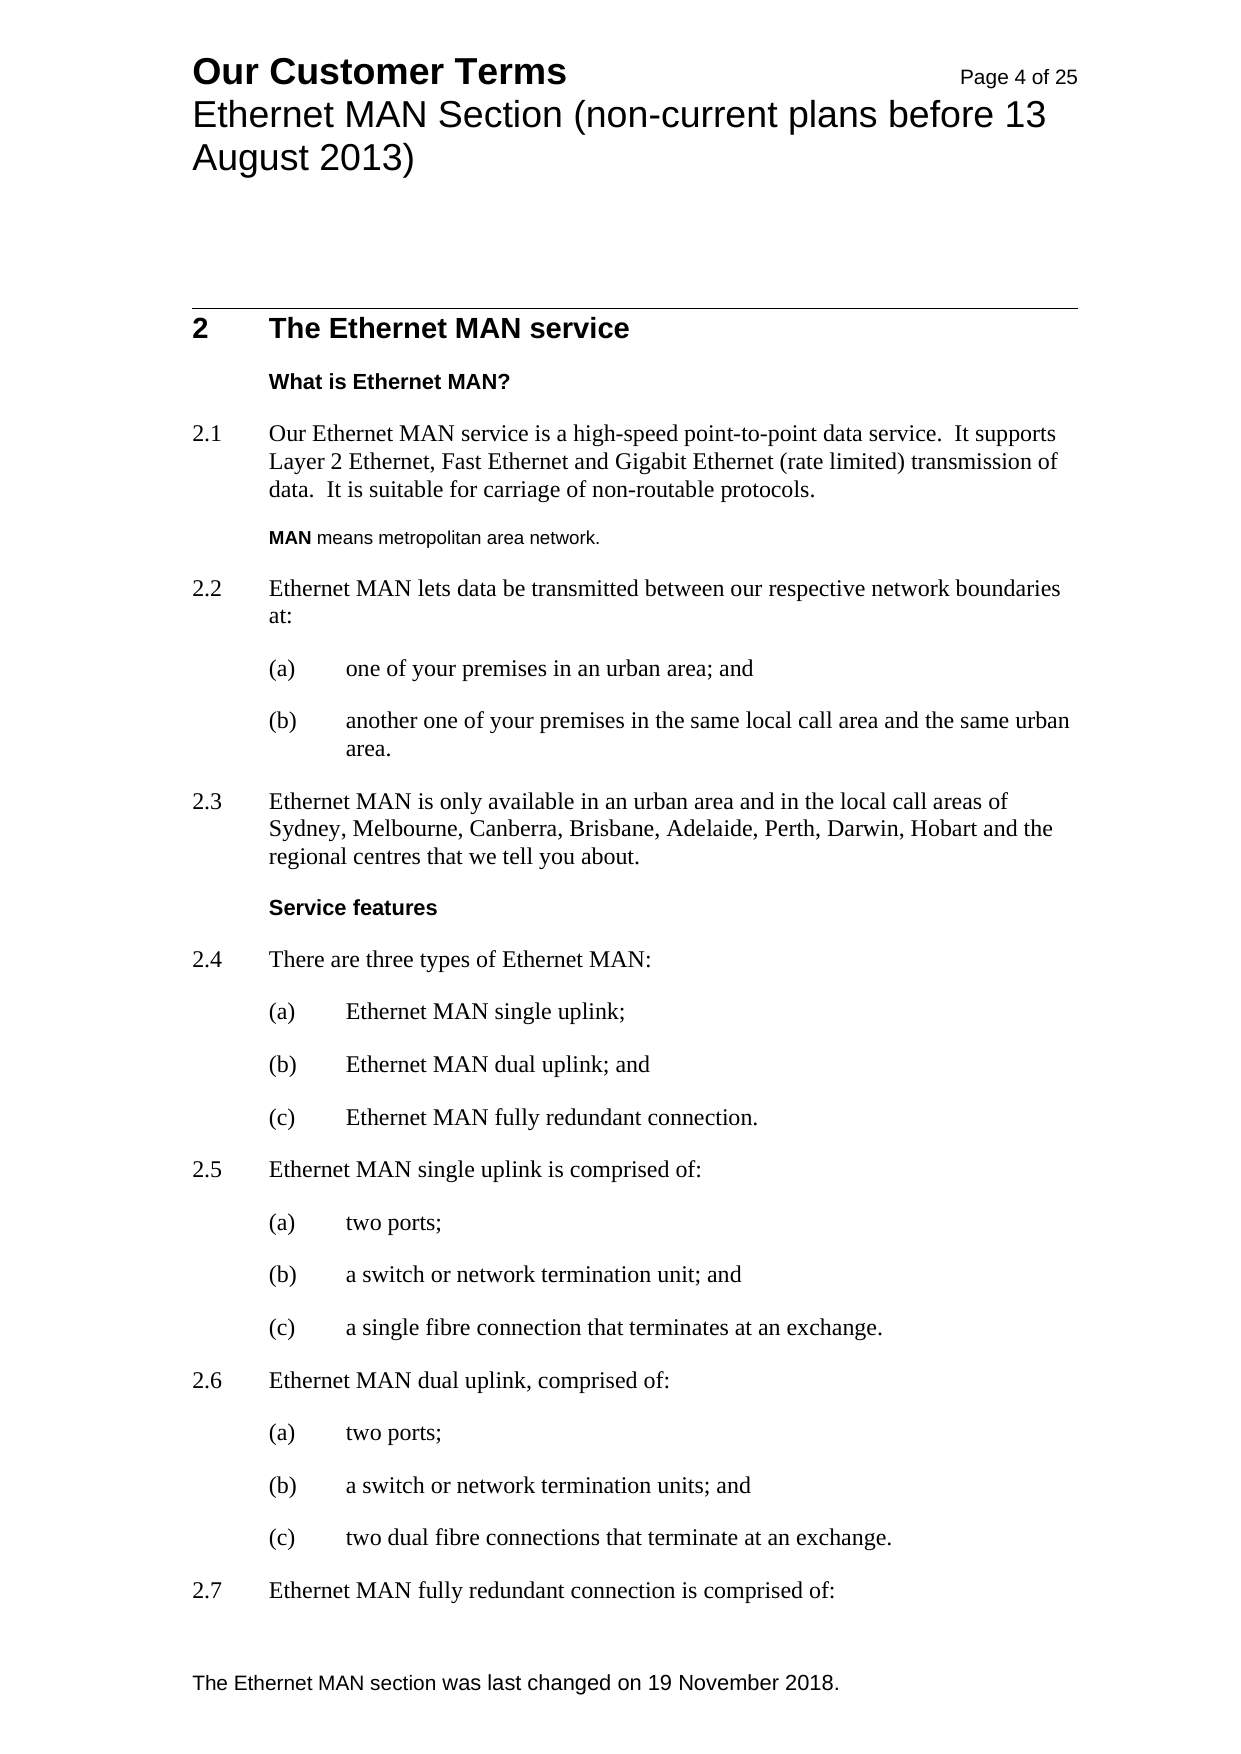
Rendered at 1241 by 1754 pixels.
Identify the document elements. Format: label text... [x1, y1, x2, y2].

subtitle another one of your premises in the same local call area and the same urban area. [269, 707, 1078, 762]
subtitle two dual fibre connections that terminate at an exchange. [269, 1523, 1078, 1551]
subtitle two ports; [269, 1208, 1078, 1235]
subtitle Ethernet MAN dual uplink; and [269, 1050, 1078, 1078]
text Service features [269, 894, 1078, 920]
subtitle Ethernet MAN dual uplink, comprised of: [192, 1366, 1078, 1393]
subtitle There are three types of Ethernet MAN: [192, 945, 1078, 972]
subtitle Ethernet MAN lets data be transmitted between our respective network boundaries at: [192, 574, 1078, 629]
subtitle a switch or network termination unit; and [269, 1260, 1078, 1288]
subtitle two ports; [269, 1418, 1078, 1446]
subtitle Ethernet MAN single uplink; [269, 997, 1078, 1025]
subtitle a single fibre connection that terminates at an exchange. [269, 1313, 1078, 1341]
subtitle MAN means metropolitan area network. [269, 527, 1078, 549]
subtitle Our Ethernet MAN service is a high-speed point-to-point data service. It supports Layer 2 Ethernet, Fast Ethernet and Gigabit Ethernet (rate limited) transmission of data. It is suitable for carriage of non-routable protocols. [192, 419, 1078, 502]
subtitle Ethernet MAN fully redundant connection. [269, 1103, 1078, 1130]
subtitle a switch or network termination units; and [269, 1471, 1078, 1498]
subtitle Ethernet MAN fully redundant connection is comprised of: [192, 1576, 1078, 1604]
text What is Ethernet MAN? [269, 369, 1078, 394]
subtitle The Ethernet MAN service [192, 309, 1078, 344]
subtitle Ethernet MAN single uplink is comprised of: [192, 1155, 1078, 1183]
subtitle Ethernet MAN is only available in an urban area and in the local call areas of , , , , , , , and the regional centres that we tell you about. [192, 787, 1078, 869]
subtitle one of your premises in an urban area; and [269, 654, 1078, 682]
